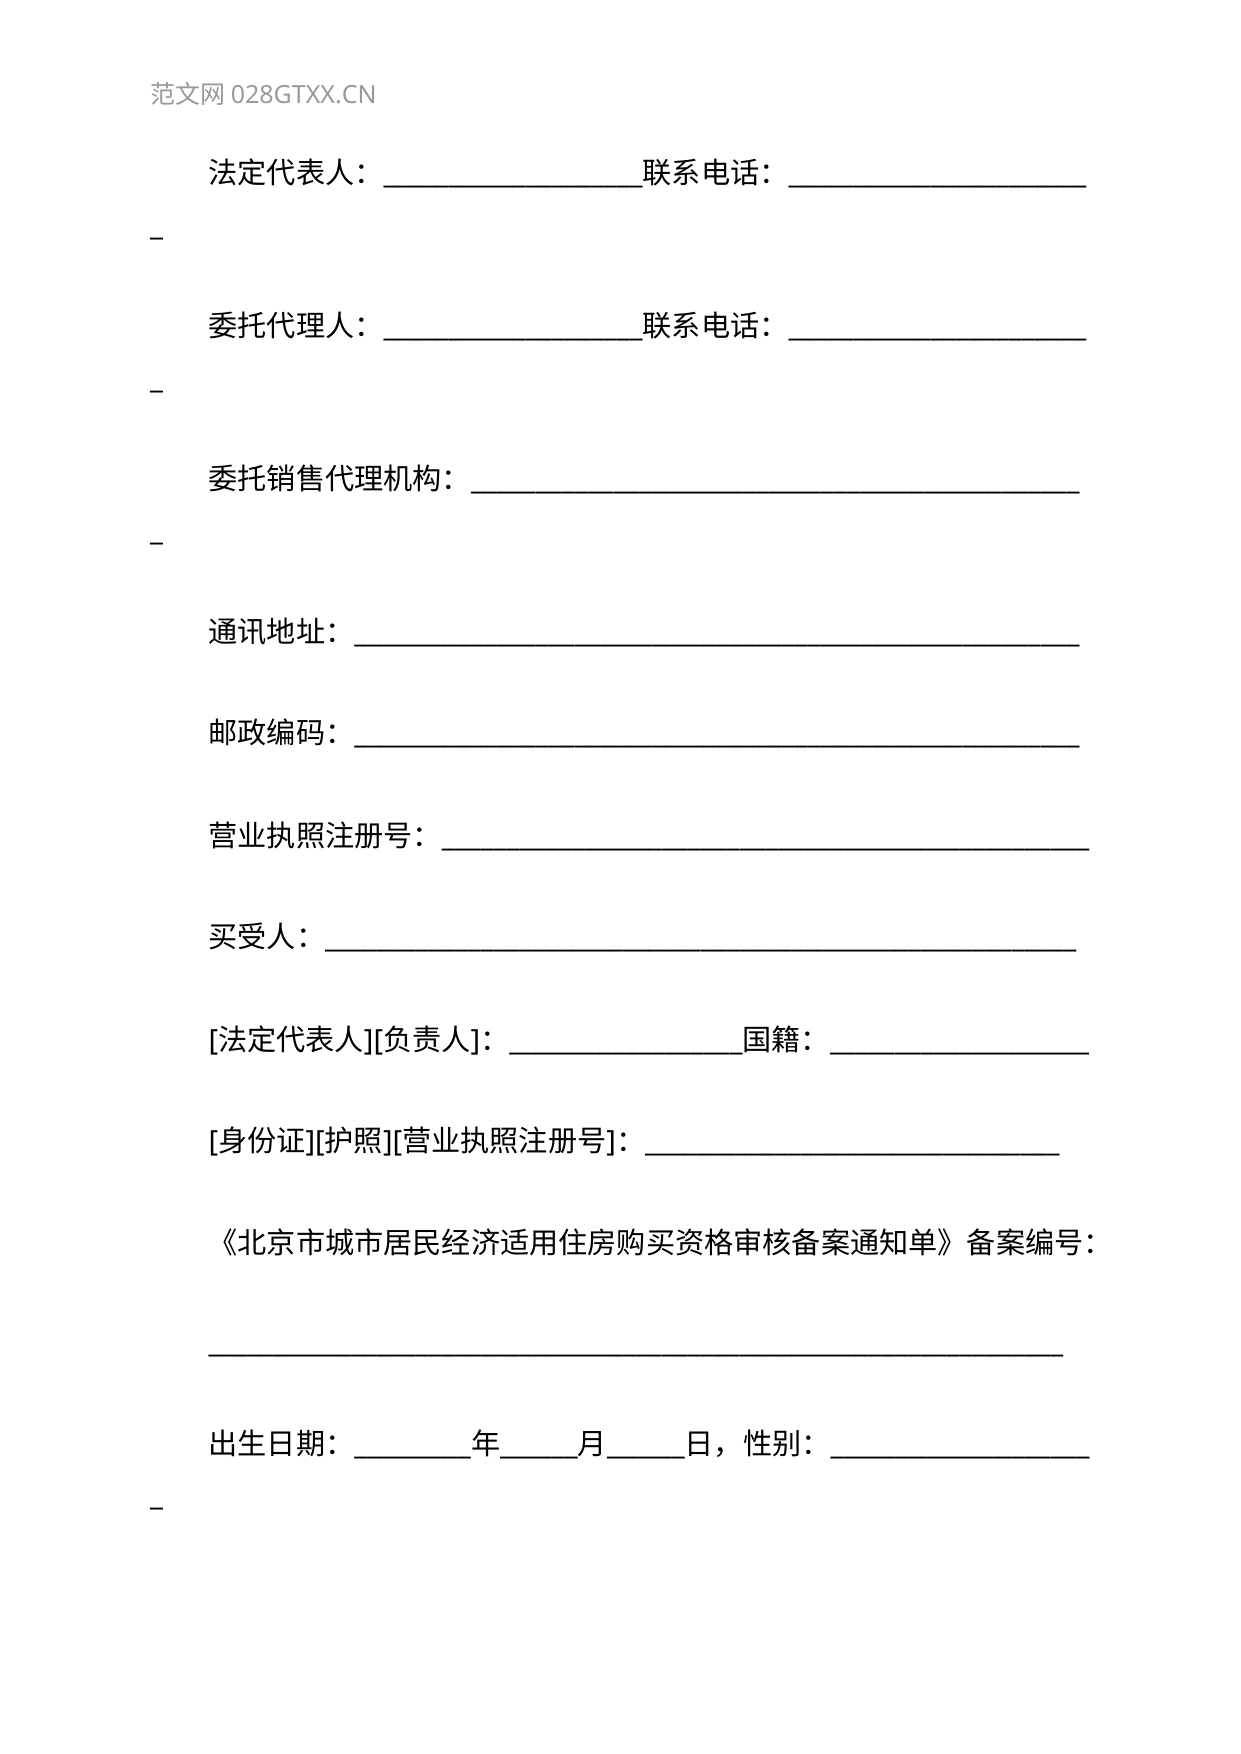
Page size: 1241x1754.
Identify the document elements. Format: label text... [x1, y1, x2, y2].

text 营业执照注册号：__________________________________________________ [150, 812, 1090, 854]
text __________________________________________________________________ [150, 1322, 1090, 1361]
text 买受人：__________________________________________________________ [150, 914, 1090, 956]
text 邮政编码：________________________________________________________ [150, 710, 1090, 752]
text [法定代表人][负责人]：__________________国籍：____________________ [150, 1016, 1090, 1058]
text 委托代理人：____________________联系电话：________________________ [150, 303, 1090, 397]
text 法定代表人：____________________联系电话：________________________ [150, 150, 1090, 244]
text 通讯地址：________________________________________________________ [150, 608, 1090, 651]
text [身份证][护照][营业执照注册号]：________________________________ [150, 1118, 1090, 1160]
text 《北京市城市居民经济适用住房购买资格审核备案通知单》备案编号： [150, 1220, 1090, 1262]
text 委托销售代理机构：________________________________________________ [150, 455, 1090, 549]
text 出生日期：_________年______月______日，性别：_____________________ [150, 1420, 1090, 1514]
